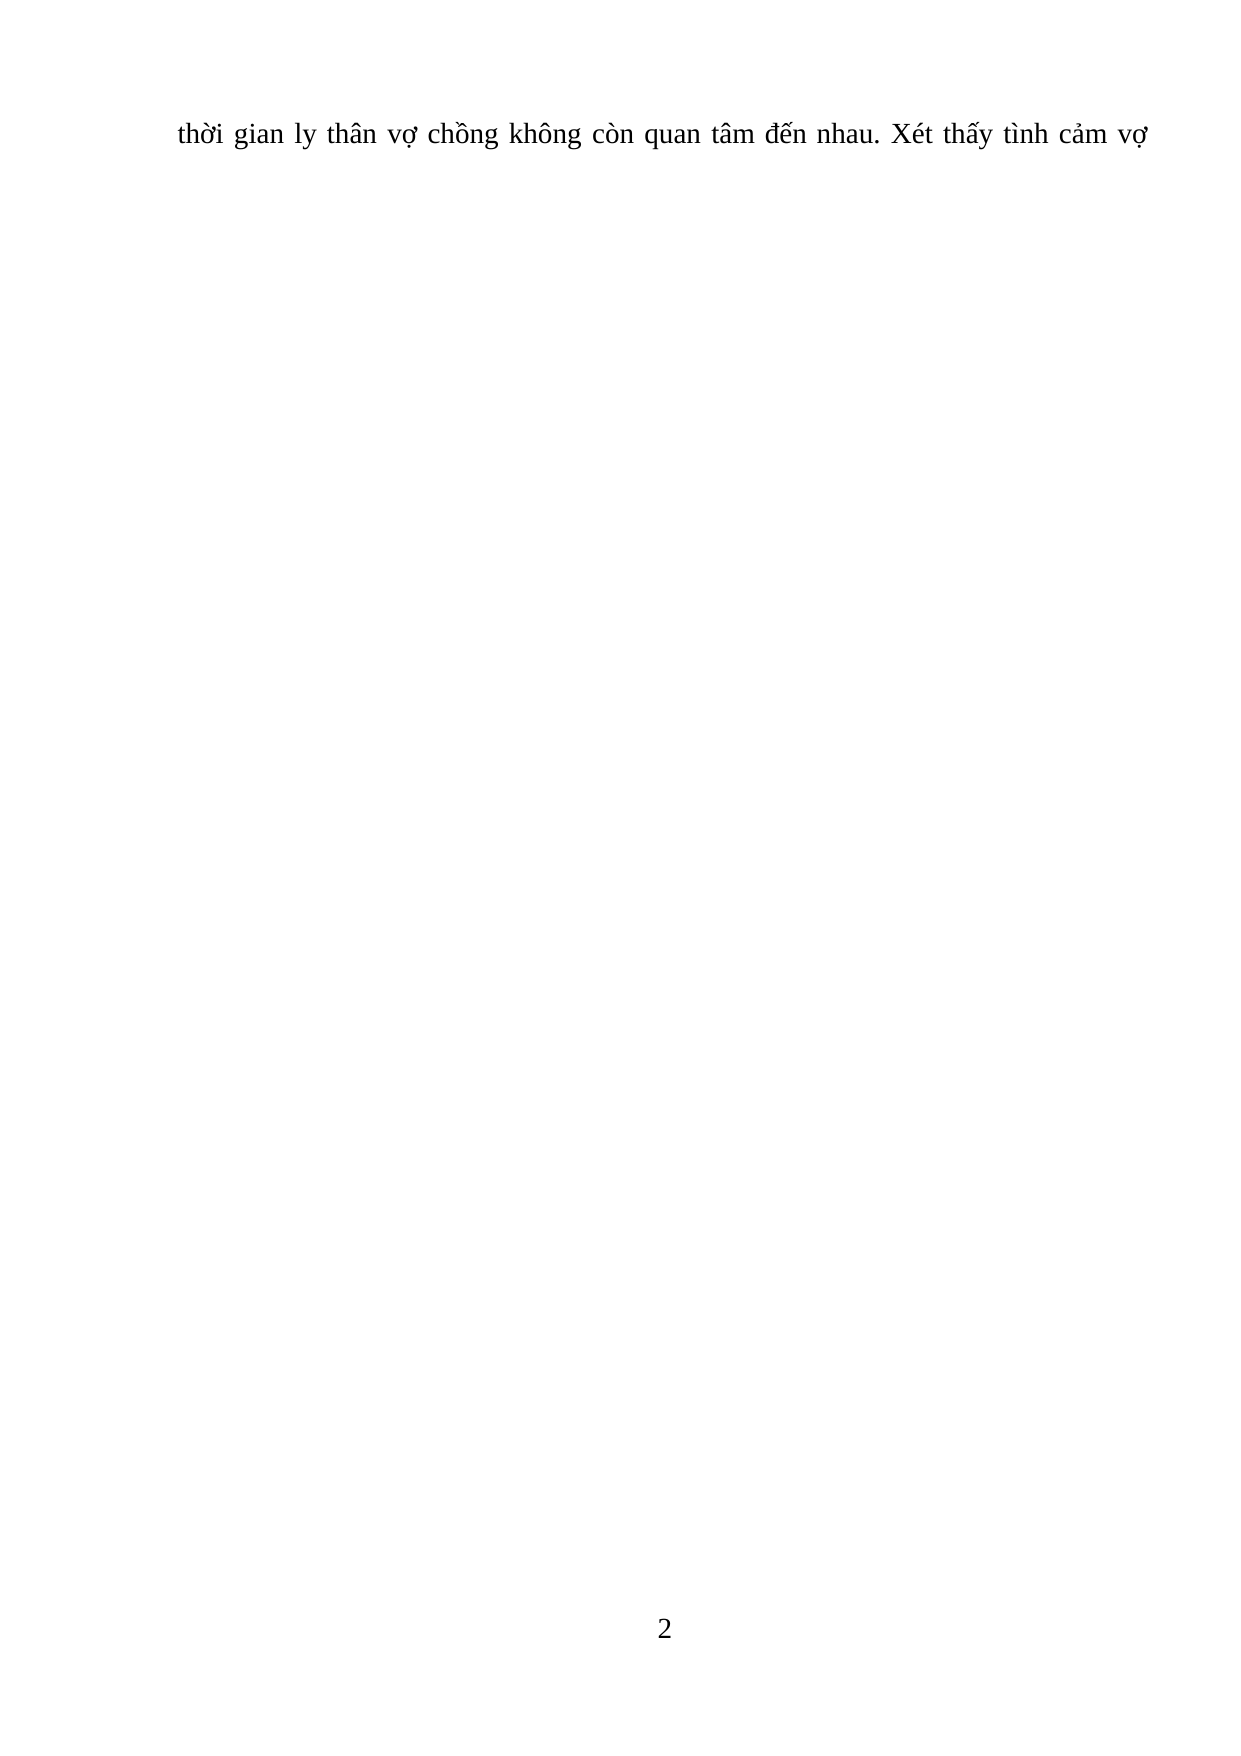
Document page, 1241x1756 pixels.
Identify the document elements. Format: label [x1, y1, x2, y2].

text [177, 117, 1152, 150]
